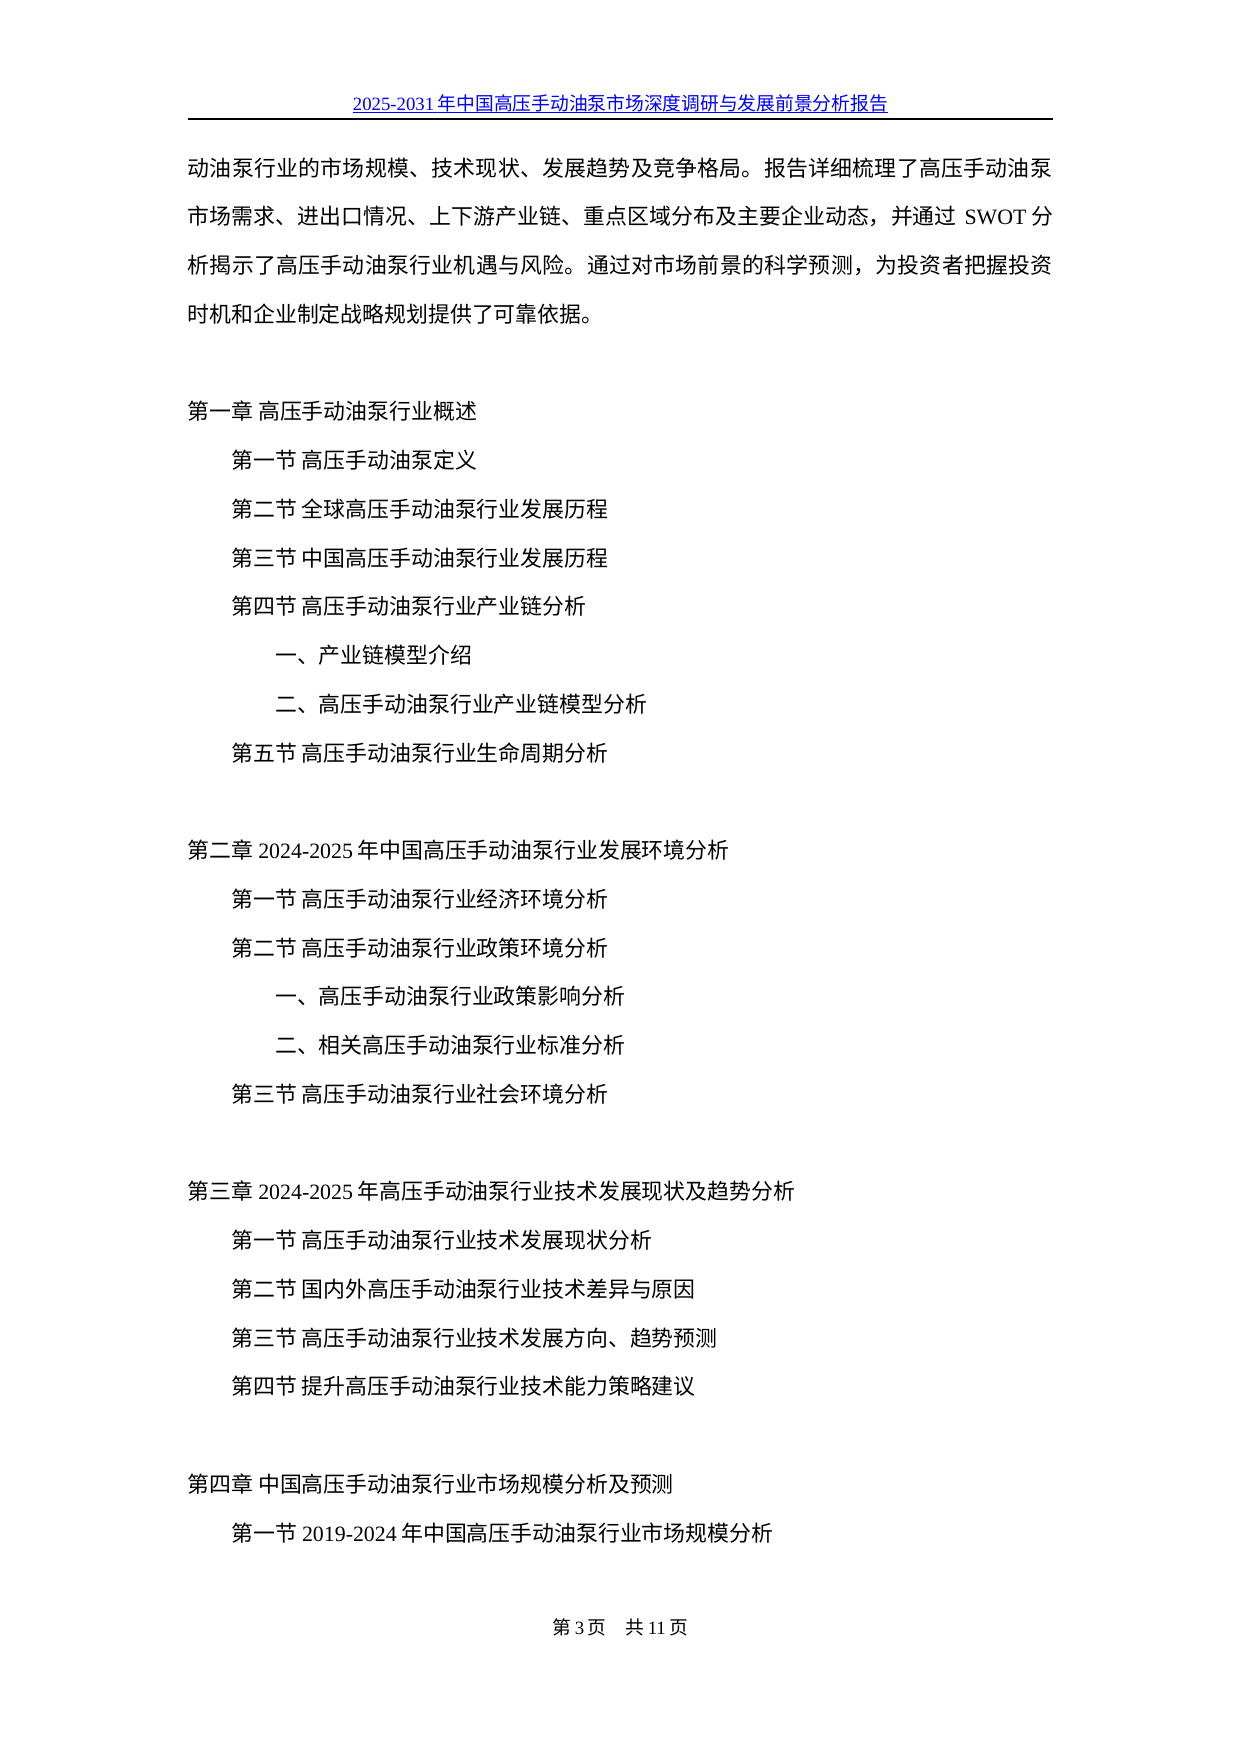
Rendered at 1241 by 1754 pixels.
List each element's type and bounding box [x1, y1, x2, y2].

text [187, 150, 1053, 1548]
